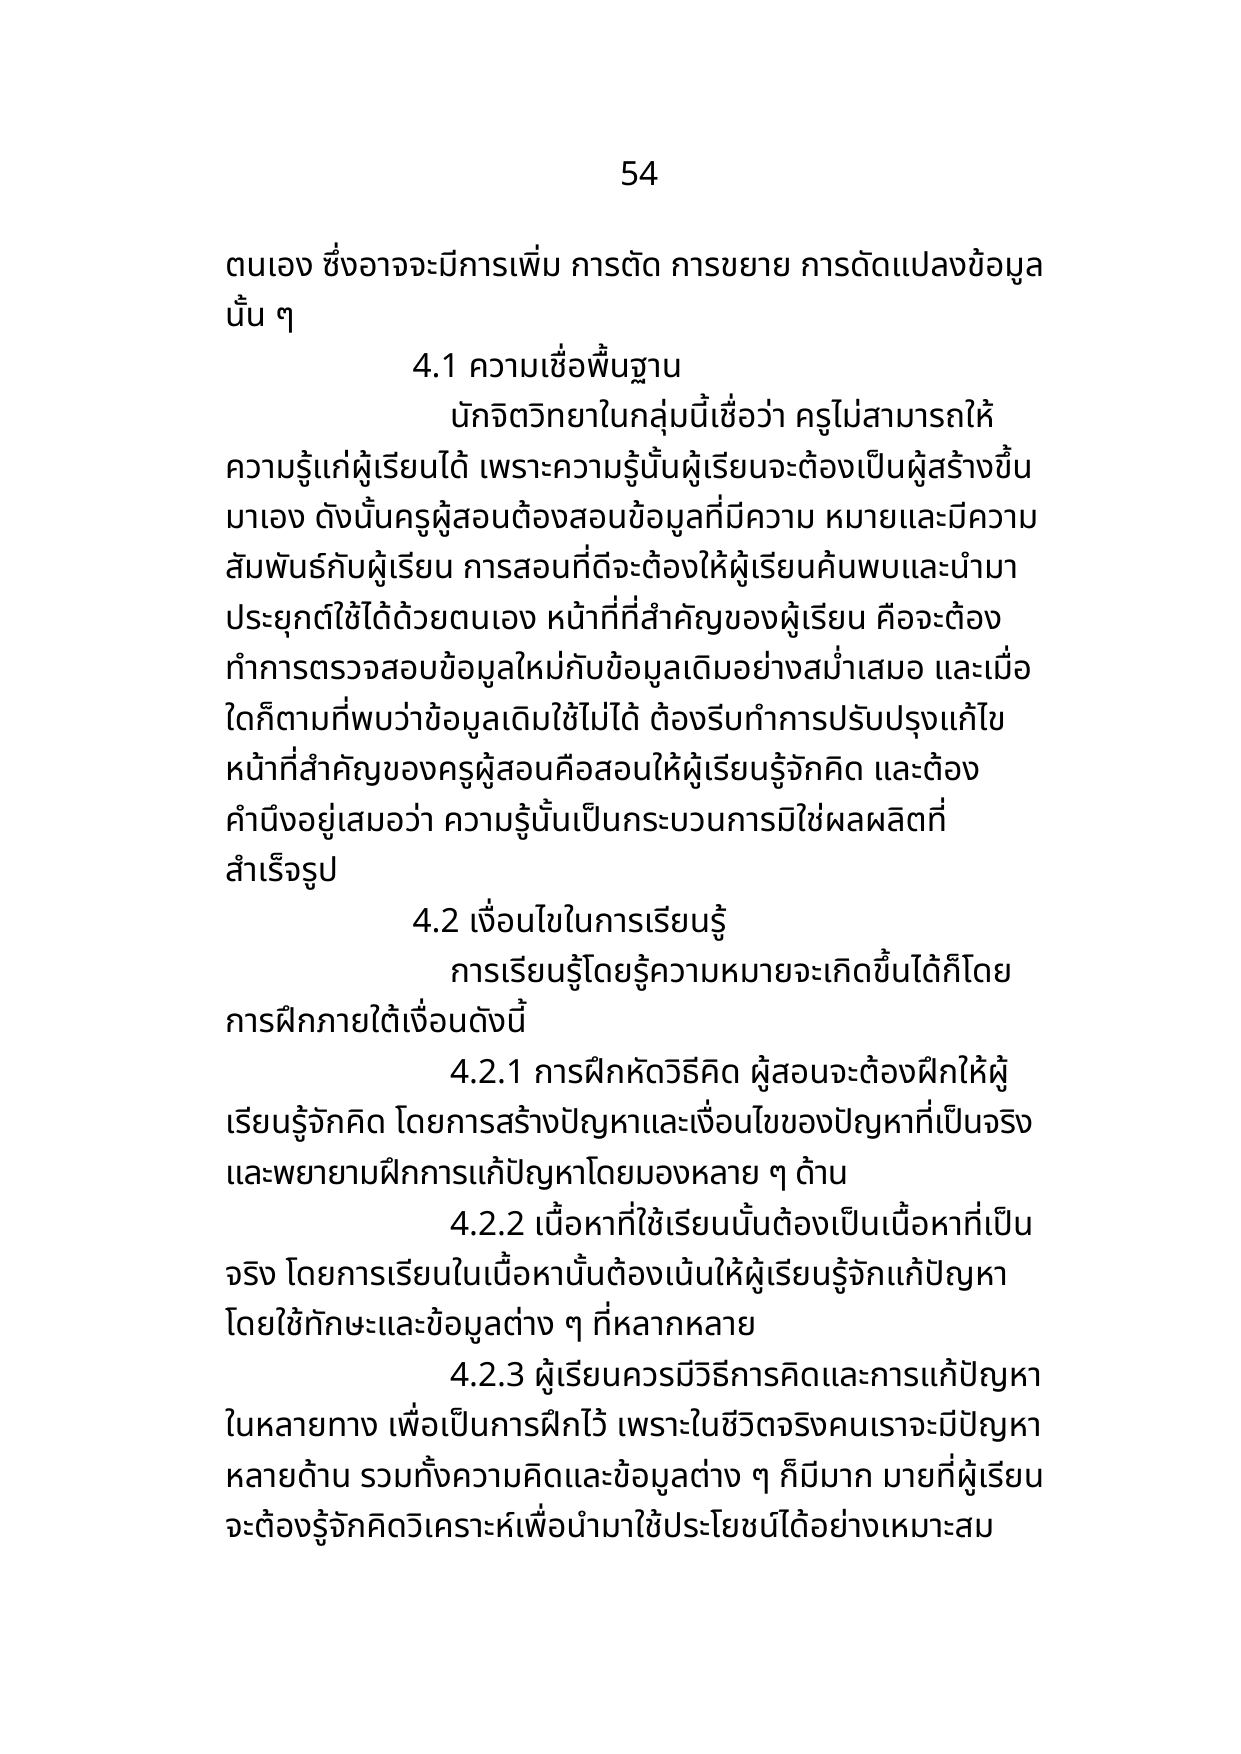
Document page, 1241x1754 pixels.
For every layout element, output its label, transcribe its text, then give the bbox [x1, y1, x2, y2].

text 4.1 ความเชื่อพื้นฐาน [225, 342, 1053, 392]
text 4.2.2 เนื้อหาที่ใช้เรียนนั้นต้องเป็นเนื้อหาที่เป็นจริง โดยการเรียนในเนื้อหานั้นต้องเน้นให้ผู้เรียนรู้จักแก้ปัญหา โดยใช้ทักษะและข้อมูลต่าง ๆ ที่หลากหลาย [225, 1199, 1053, 1351]
text 4.2.1 การฝึกหัดวิธีคิด ผู้สอนจะต้องฝึกให้ผู้เรียนรู้จักคิด โดยการสร้างปัญหาและเงื่อนไขของปัญหาที่เป็นจริง และพยายามฝึกการแก้ปัญหาโดยมองหลาย ๆ ด้าน [225, 1048, 1053, 1199]
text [225, 241, 1053, 342]
text 4.2 เงื่อนไขในการเรียนรู้ [225, 896, 1053, 947]
text การเรียนรู้โดยรู้ความหมายจะเกิดขึ้นได้ก็โดยการฝึกภายใต้เงื่อนดังนี้ [225, 947, 1053, 1048]
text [225, 1351, 1053, 1553]
text นักจิตวิทยาในกลุ่มนี้เชื่อว่า ครูไม่สามารถให้ความรู้แก่ผู้เรียนได้ เพราะความรู้นั้นผู้เรียนจะต้องเป็นผู้สร้างขึ้นมาเอง ดังนั้นครูผู้สอนต้องสอนข้อมูลที่มีความ หมายและมีความสัมพันธ์กับผู้เรียน การสอนที่ดีจะต้องให้ผู้เรียนค้นพบและนำมาประยุกต์ใช้ได้ด้วยตนเอง หน้าที่ที่สำคัญของผู้เรียน คือจะต้องทำการตรวจสอบข้อมูลใหม่กับข้อมูลเดิมอย่างสม่ำเสมอ และเมื่อใดก็ตามที่พบว่าข้อมูลเดิมใช้ไม่ได้ ต้องรีบทำการปรับปรุงแก้ไข หน้าที่สำคัญของครูผู้สอนคือสอนให้ผู้เรียนรู้จักคิด และต้องคำนึงอยู่เสมอว่า ความรู้นั้นเป็นกระบวนการมิใช่ผลผลิตที่สำเร็จรูป [225, 392, 1053, 896]
